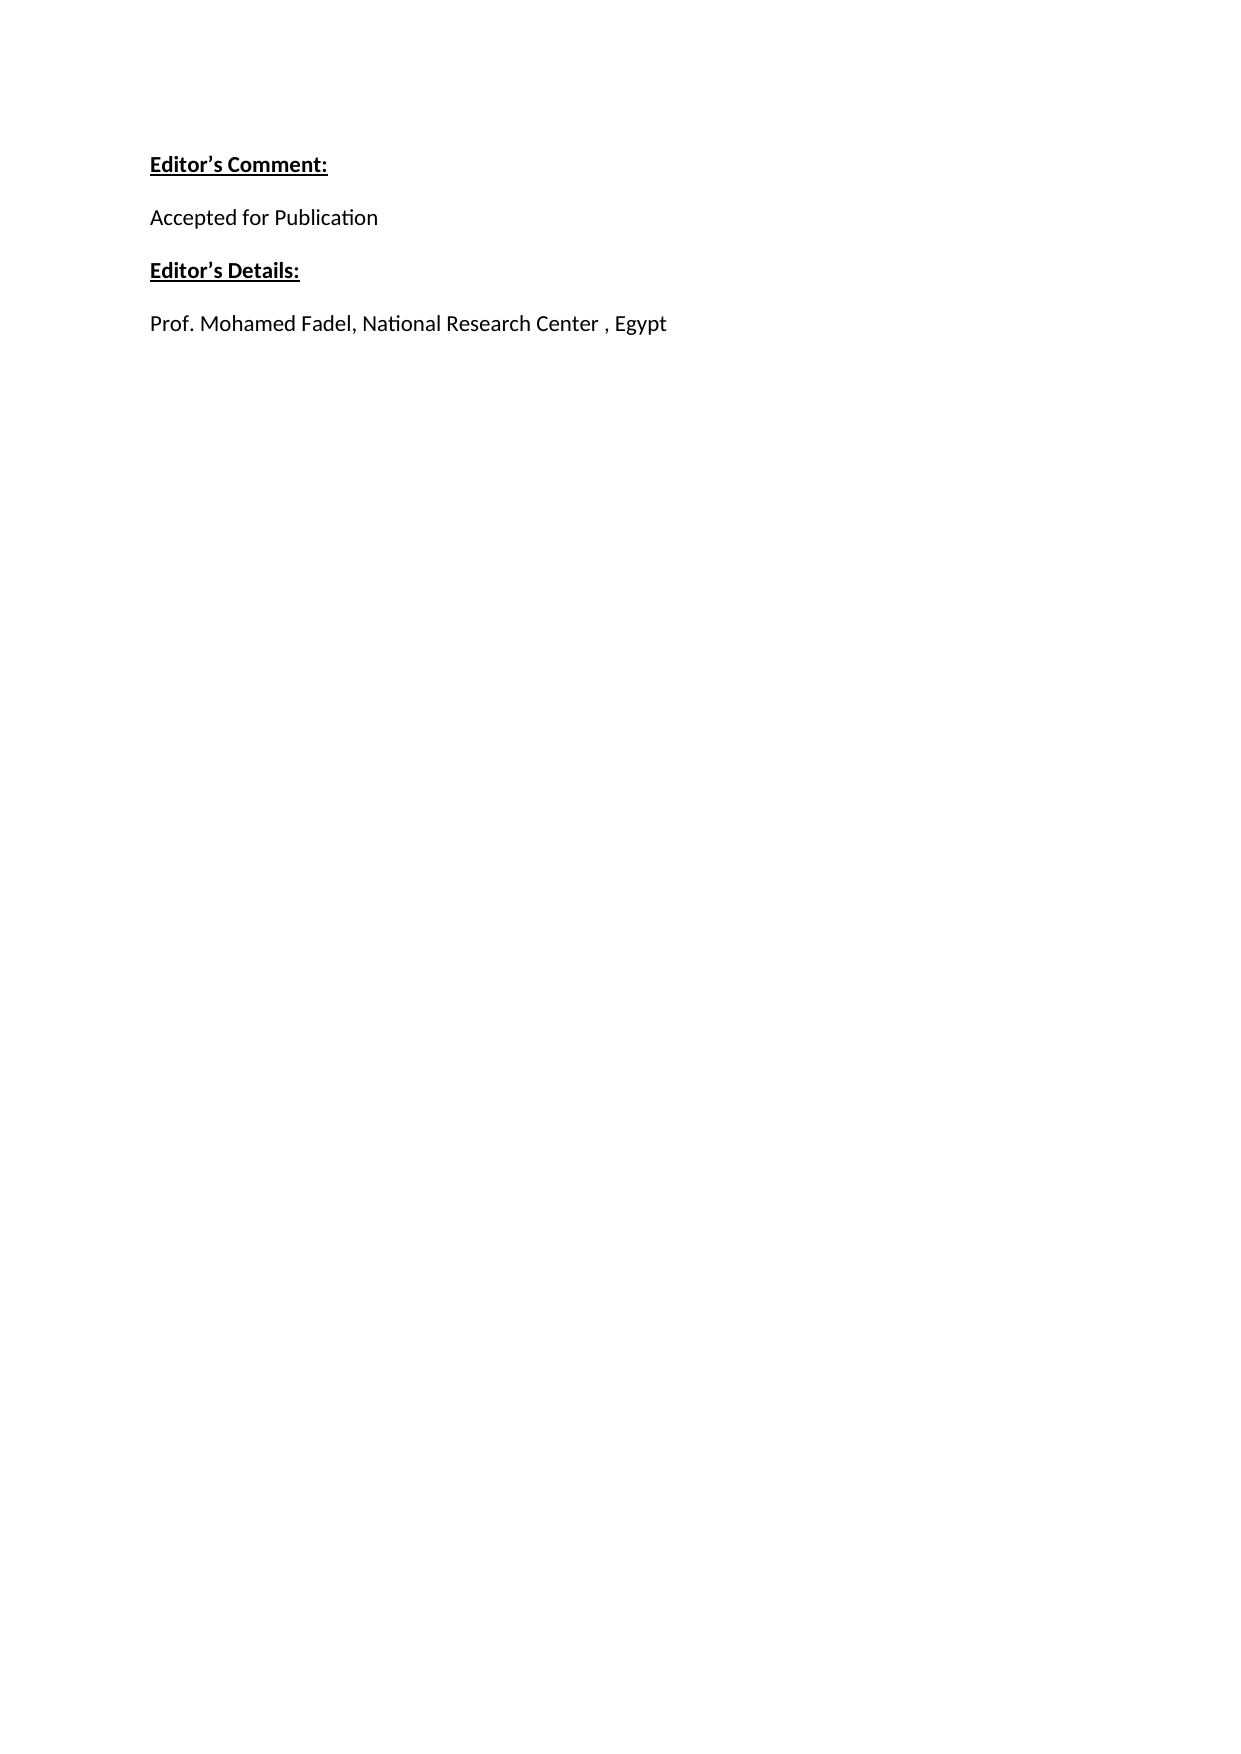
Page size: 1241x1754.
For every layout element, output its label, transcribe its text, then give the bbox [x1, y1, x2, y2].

text Accepted for Publication [150, 203, 1090, 231]
text Editor’s Details: [150, 256, 1090, 284]
text Prof. Mohamed Fadel, National Research Center , Egypt [150, 309, 1090, 337]
text Editor’s Comment: [150, 150, 1090, 178]
